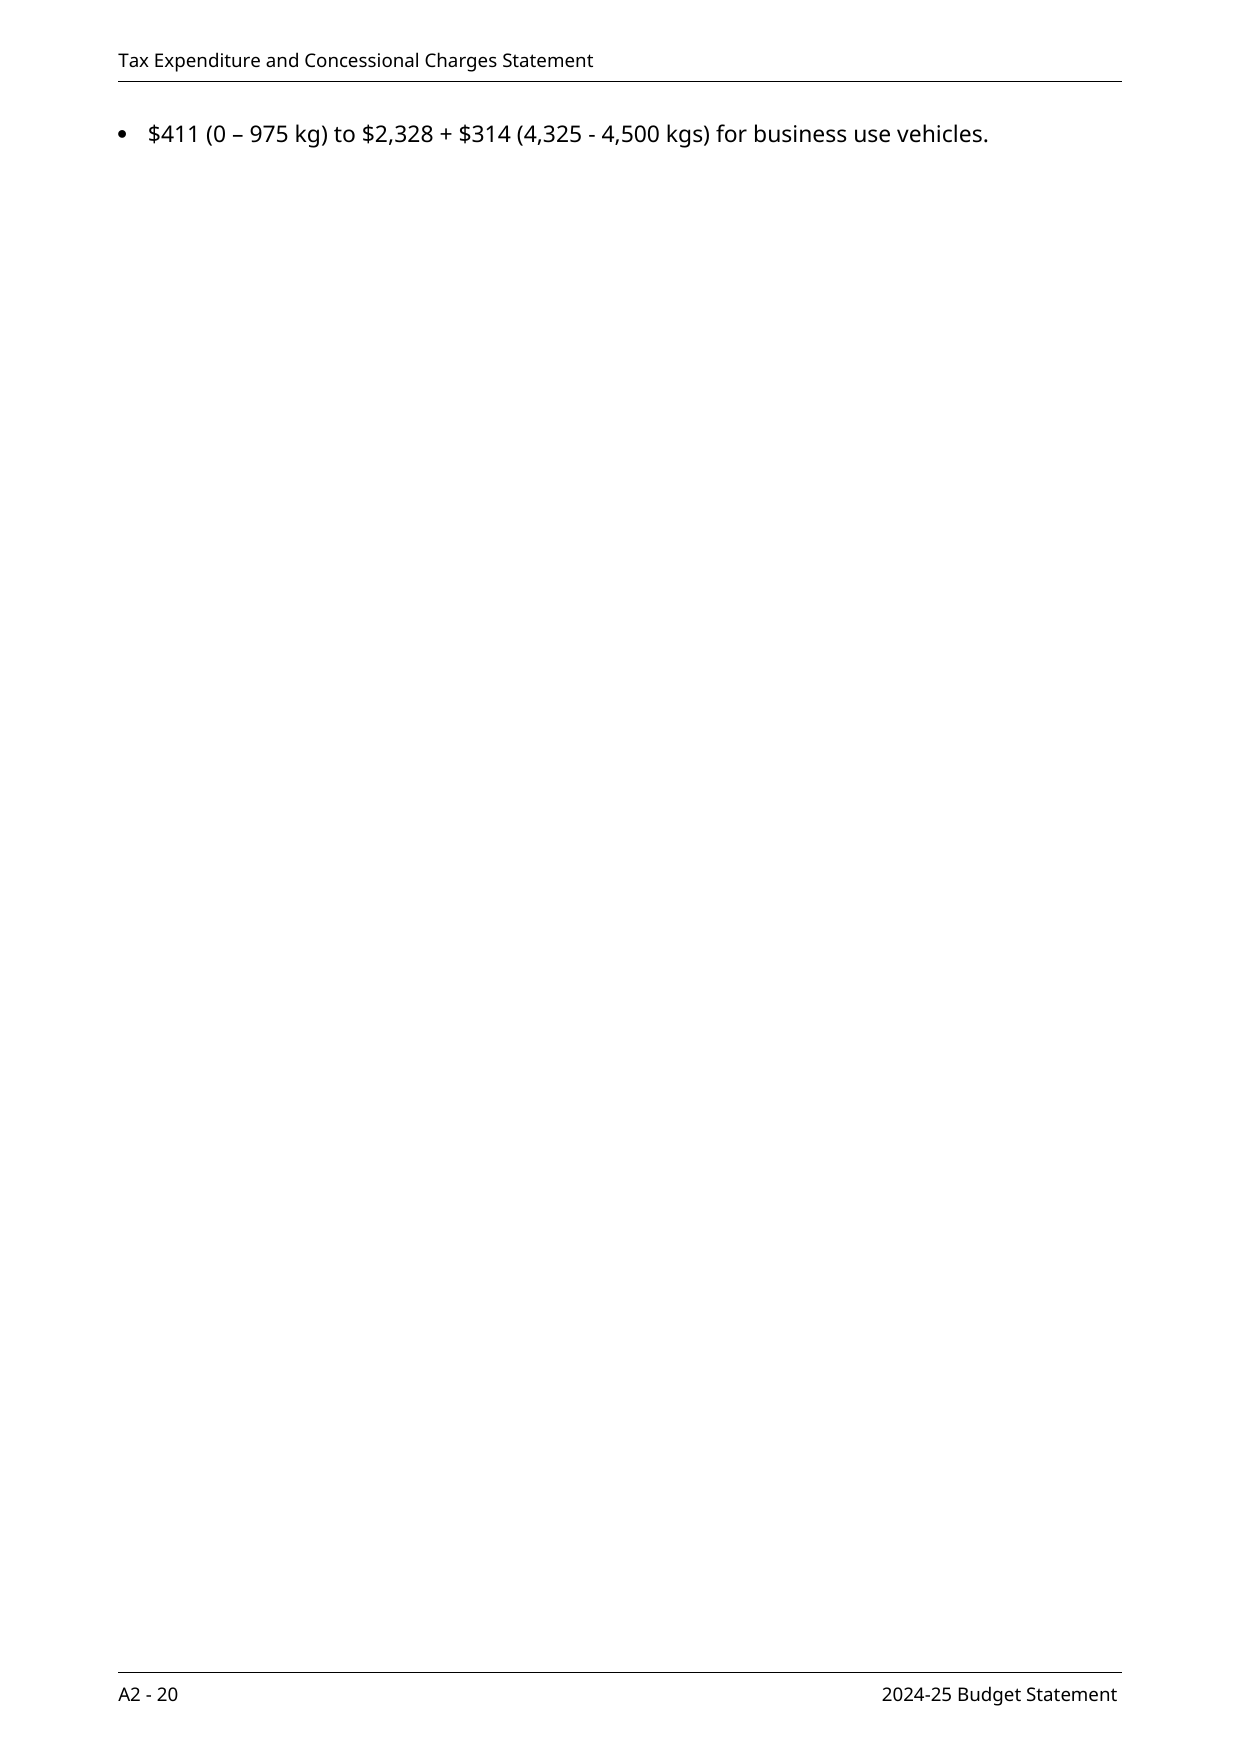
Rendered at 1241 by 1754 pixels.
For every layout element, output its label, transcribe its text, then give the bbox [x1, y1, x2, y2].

text $411 (0 – 975 kg) to $2,328 + $314 (4,325 - 4,500 kgs) for business use vehicles. [118, 118, 1122, 149]
